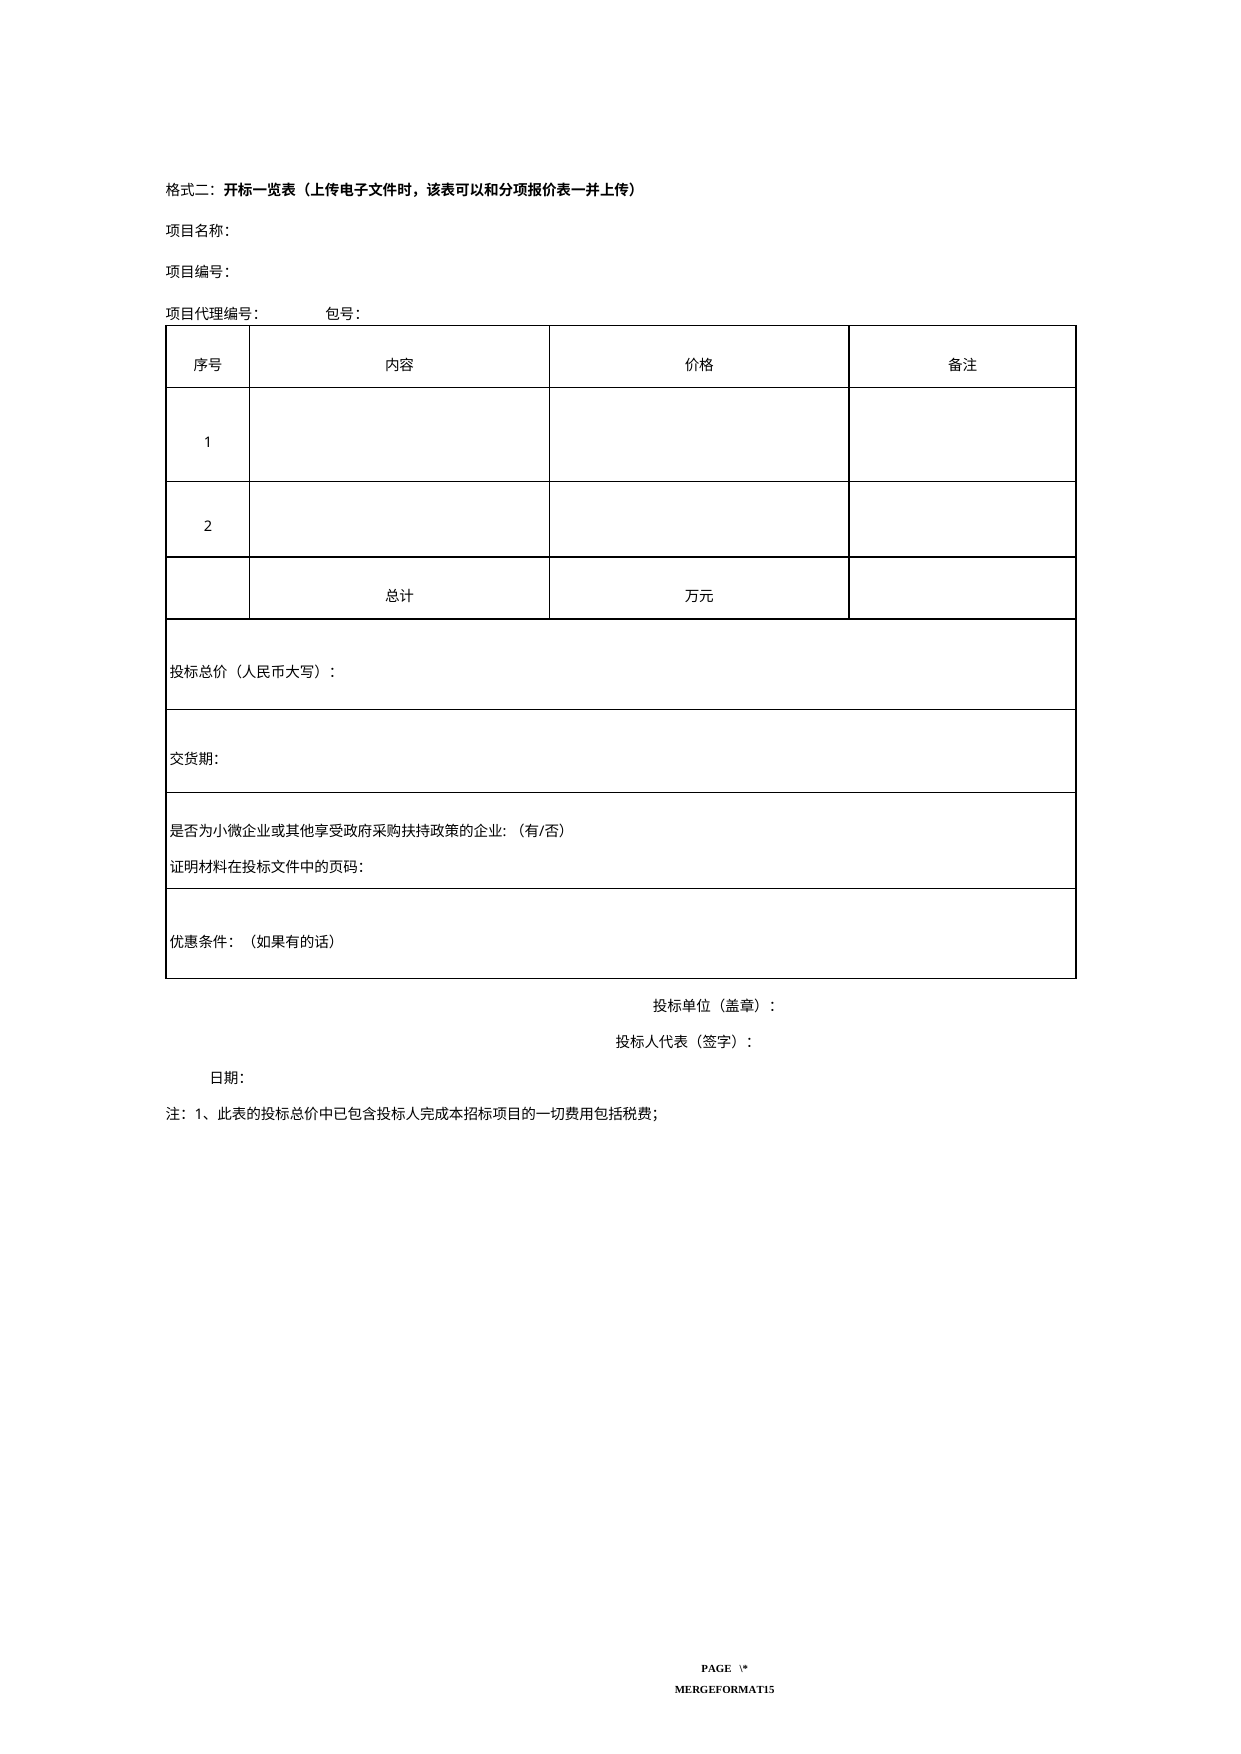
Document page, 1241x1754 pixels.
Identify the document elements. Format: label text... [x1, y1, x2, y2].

text 投标单位（盖章）： [228, 979, 1116, 1015]
table_header 内容 [250, 326, 549, 386]
table_header 序号 [167, 326, 249, 386]
text 注：1、此表的投标总价中已包含投标人完成本招标项目的一切费用包括税费； [165, 1088, 1115, 1124]
text 项目代理编号： 包号： [165, 283, 1115, 325]
table_cell 是否为小微企业或其他享受政府采购扶持政策的企业: （有/否） 证明材料在投标文件中的页码： [167, 793, 1075, 888]
text 项目编号： [165, 241, 1115, 283]
text 格式二：开标一览表（上传电子文件时，该表可以和分项报价表一并上传） [165, 148, 1116, 200]
table_cell 1 [167, 388, 249, 481]
table_cell [850, 388, 1075, 481]
text 项目名称： [165, 200, 1115, 241]
table_cell 2 [167, 482, 249, 556]
table_cell 总计 [250, 558, 549, 618]
table_cell 万元 [550, 558, 848, 618]
table_cell 交货期： [167, 710, 1075, 792]
table_cell 优惠条件：（如果有的话） [167, 889, 1075, 977]
text 日期： [165, 1051, 1115, 1088]
table_header 价格 [550, 326, 848, 386]
table_cell [250, 482, 549, 556]
table_cell [167, 558, 249, 618]
table_cell [850, 482, 1075, 556]
table_cell [550, 482, 848, 556]
table_cell [850, 558, 1075, 618]
text 投标人代表（签字）： [165, 1015, 1115, 1051]
table_cell [250, 388, 549, 481]
table_cell [550, 388, 848, 481]
table_header 备注 [850, 326, 1075, 386]
table_cell 投标总价（人民币大写）： [167, 620, 1075, 708]
